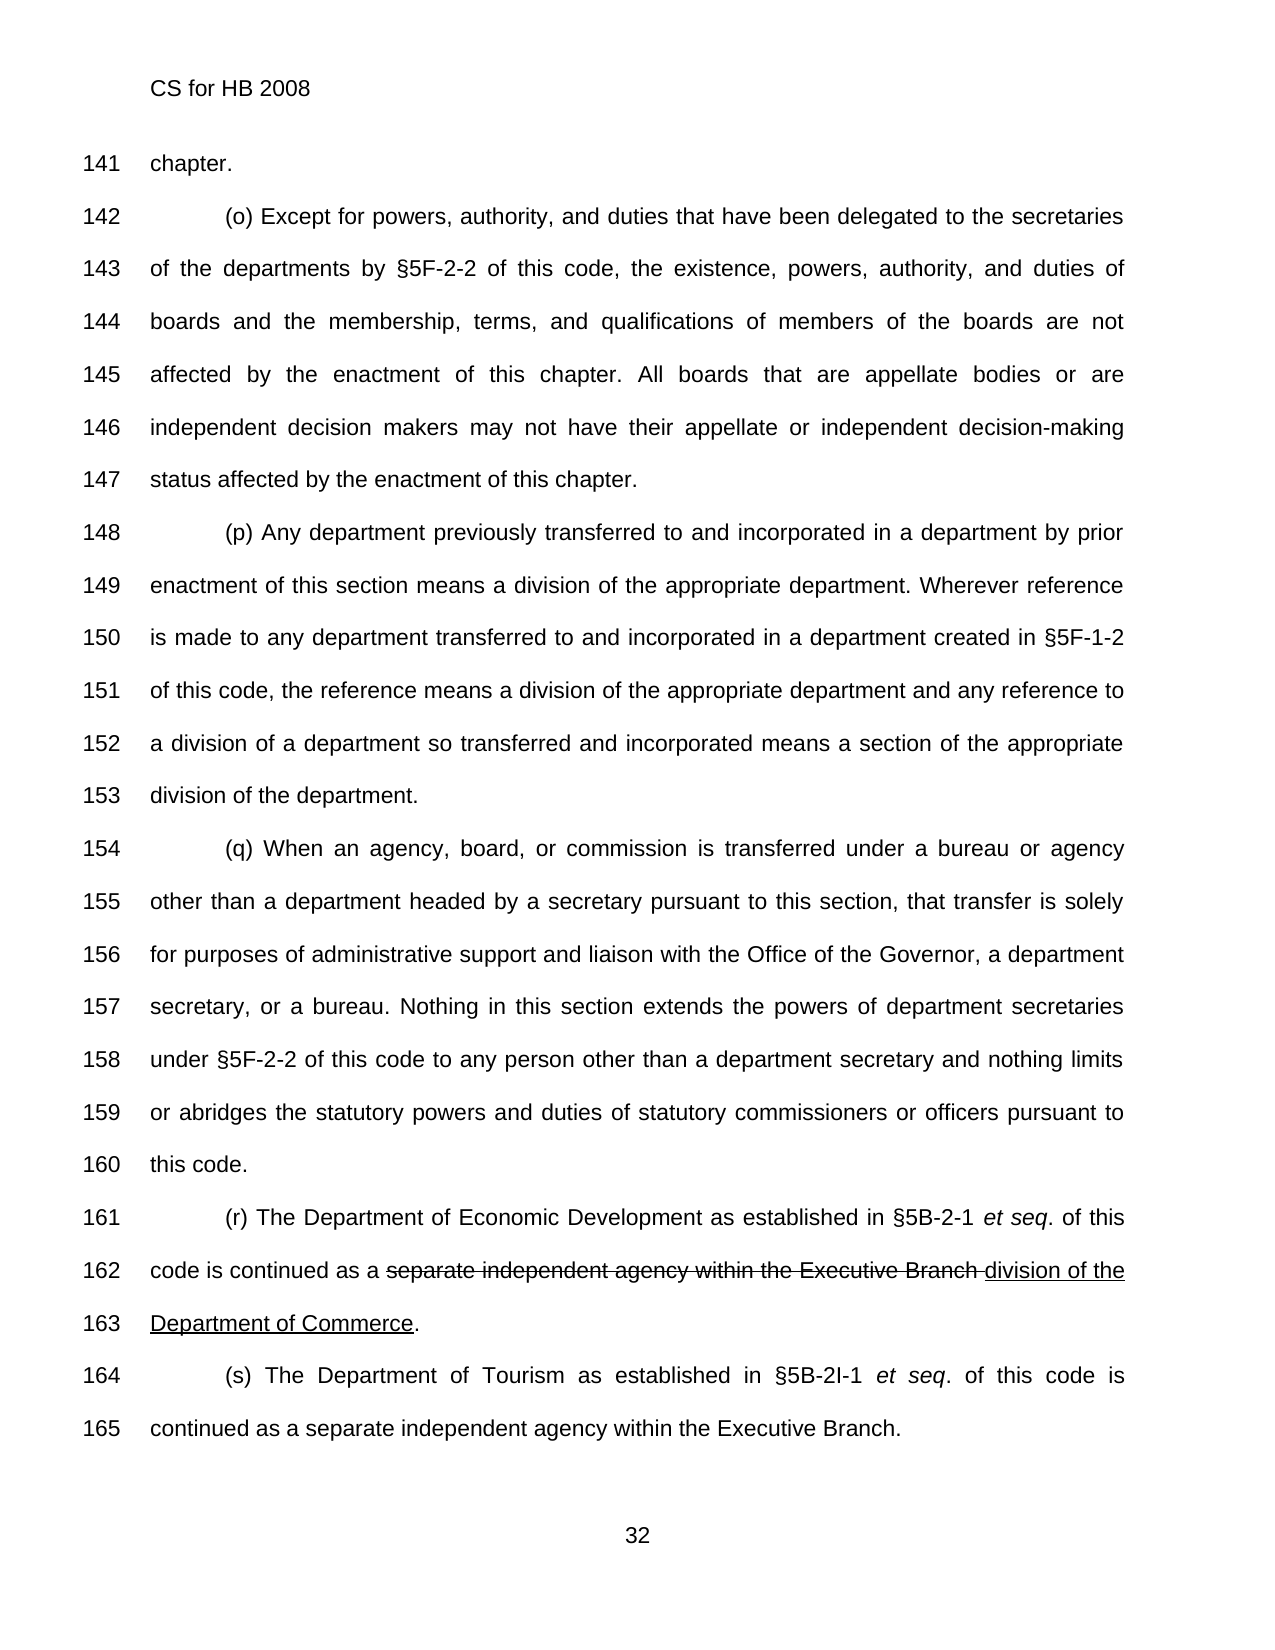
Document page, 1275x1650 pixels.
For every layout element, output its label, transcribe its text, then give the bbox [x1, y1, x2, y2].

text (q) When an agency, board, or commission is transferred under a bureau or agency other than a department headed by a secretary pursuant to this section, that transfer is solely for purposes of administrative support and liaison with the Office of the Governor, a department secretary, or a bureau. Nothing in this section extends the powers of department secretaries under §5F-2-2 of this code to any person other than a department secretary and nothing limits or abridges the statutory powers and duties of statutory commissioners or officers pursuant to this code. [150, 835, 1125, 1178]
text (r) The Department of Economic Development as established in §5B-2-1 et seq. of this code is continued as a separate independent agency within the Executive Branch division of the Department of Commerce. [150, 1204, 1125, 1336]
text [150, 150, 1125, 176]
text (s) The Department of Tourism as established in §5B-2I-1 et seq. of this code is continued as a separate independent agency within the Executive Branch. [150, 1362, 1125, 1441]
text (p) Any department previously transferred to and incorporated in a department by prior enactment of this section means a division of the appropriate department. Wherever reference is made to any department transferred to and incorporated in a department created in §5F-1-2 of this code, the reference means a division of the appropriate department and any reference to a division of a department so transferred and incorporated means a section of the appropriate division of the department. [150, 519, 1125, 809]
text (o) Except for powers, authority, and duties that have been delegated to the secretaries of the departments by §5F-2-2 of this code, the existence, powers, authority, and duties of boards and the membership, terms, and qualifications of members of the boards are not affected by the enactment of this chapter. All boards that are appellate bodies or are independent decision makers may not have their appellate or independent decision-making status affected by the enactment of this chapter. [150, 203, 1125, 493]
